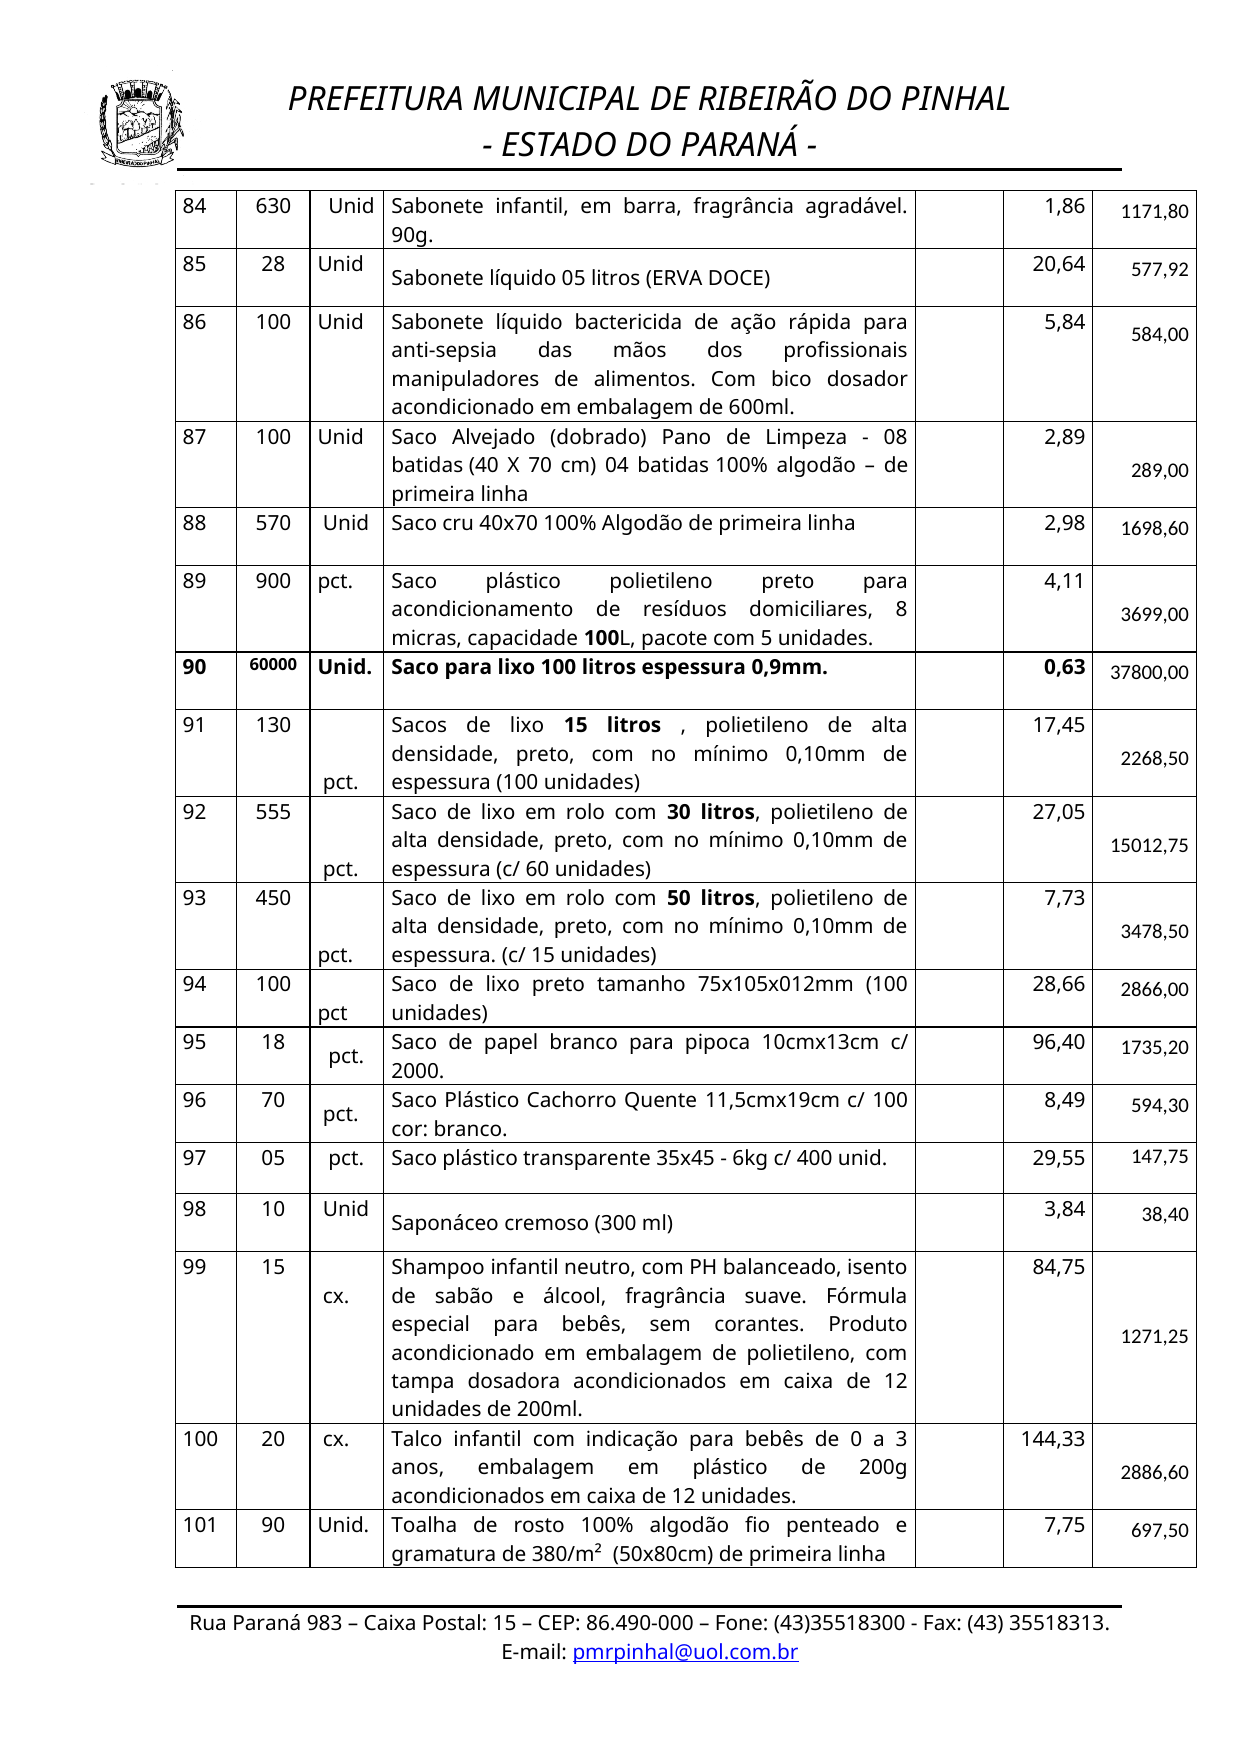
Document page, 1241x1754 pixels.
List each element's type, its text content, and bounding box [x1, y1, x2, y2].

table_cell 60000 [237, 653, 309, 709]
table_cell pct. [311, 797, 383, 882]
table_cell Talco infantil com indicação para bebês de 0 a 3 anos, embalagem em plástico de 200g acondicionados em caixa de 12 unidades. [384, 1424, 915, 1509]
table_cell 98 [176, 1194, 236, 1251]
table_cell 97 [176, 1143, 236, 1193]
table_cell Saponáceo cremoso (300 ml) [384, 1194, 915, 1251]
table_cell 38,40 [1093, 1194, 1196, 1251]
table_cell 100 [237, 970, 309, 1026]
table_cell [916, 191, 1003, 248]
table_cell [916, 970, 1003, 1026]
table_cell 20 [237, 1424, 309, 1509]
table_cell 1,86 [1004, 191, 1092, 248]
table_cell [916, 1424, 1003, 1509]
table_cell 87 [176, 422, 236, 507]
table_cell [916, 1028, 1003, 1084]
table_cell 101 [176, 1510, 236, 1567]
table_cell Sabonete líquido bactericida de ação rápida para anti-sepsia das mãos dos profissionais manipuladores de alimentos. Com bico dosador acondicionado em embalagem de 600ml. [384, 307, 915, 421]
table_cell 570 [237, 508, 309, 565]
table_cell 90 [237, 1510, 309, 1567]
table_cell Shampoo infantil neutro, com PH balanceado, isento de sabão e álcool, fragrância suave. Fórmula especial para bebês, sem corantes. Produto acondicionado em embalagem de polietileno, com tampa dosadora acondicionados em caixa de 12 unidades de 200ml. [384, 1252, 915, 1423]
table_cell 93 [176, 883, 236, 968]
table_cell 900 [237, 566, 309, 651]
table_cell 37800,00 [1093, 653, 1196, 709]
table_cell [916, 710, 1003, 796]
table_cell 70 [237, 1085, 309, 1142]
table_cell 1735,20 [1093, 1028, 1196, 1084]
table_cell 2866,00 [1093, 970, 1196, 1026]
table_cell cx. [311, 1252, 383, 1423]
table_cell Saco cru 40x70 100% Algodão de primeira linha [384, 508, 915, 565]
table_cell 10 [237, 1194, 309, 1251]
table_cell 05 [237, 1143, 309, 1193]
table_cell 84 [176, 191, 236, 248]
table_cell 4,11 [1004, 566, 1092, 651]
table_cell 18 [237, 1028, 309, 1084]
table_cell 88 [176, 508, 236, 565]
table_cell Saco de papel branco para pipoca 10cmx13cm c/ 2000. [384, 1028, 915, 1084]
table_cell 7,73 [1004, 883, 1092, 968]
table_cell 27,05 [1004, 797, 1092, 882]
table_cell 144,33 [1004, 1424, 1092, 1509]
picture [83, 65, 202, 185]
table_cell pct. [311, 1085, 383, 1142]
table_cell 1698,60 [1093, 508, 1196, 565]
table_cell 450 [237, 883, 309, 968]
table_cell [916, 566, 1003, 651]
table_cell 99 [176, 1252, 236, 1423]
table_cell 630 [237, 191, 309, 248]
table_cell 3,84 [1004, 1194, 1092, 1251]
table_cell 85 [176, 249, 236, 306]
table_cell [916, 1252, 1003, 1423]
table_cell [916, 508, 1003, 565]
table_cell 2268,50 [1093, 710, 1196, 796]
table_cell [916, 1194, 1003, 1251]
table_cell Unid [311, 249, 383, 306]
table_cell pct. [311, 566, 383, 651]
table_cell 555 [237, 797, 309, 882]
table_cell pct. [311, 1143, 383, 1193]
table_cell 2,89 [1004, 422, 1092, 507]
table_cell 92 [176, 797, 236, 882]
table_cell cx. [311, 1424, 383, 1509]
table_cell 86 [176, 307, 236, 421]
table_cell pct [311, 970, 383, 1026]
table_cell Unid. [311, 1510, 383, 1567]
table_cell Unid [311, 191, 383, 248]
table_cell 2886,60 [1093, 1424, 1196, 1509]
table_cell 96,40 [1004, 1028, 1092, 1084]
table_cell 20,64 [1004, 249, 1092, 306]
table_cell 5,84 [1004, 307, 1092, 421]
table_cell Unid [311, 307, 383, 421]
table_cell Sacos de lixo 15 litros , polietileno de alta densidade, preto, com no mínimo 0,10mm de espessura (100 unidades) [384, 710, 915, 796]
table_cell Saco plástico transparente 35x45 - 6kg c/ 400 unid. [384, 1143, 915, 1193]
table_cell 1171,80 [1093, 191, 1196, 248]
table_cell 15012,75 [1093, 797, 1196, 882]
table_cell [916, 653, 1003, 709]
table_cell 17,45 [1004, 710, 1092, 796]
table_cell [916, 1085, 1003, 1142]
table_cell 96 [176, 1085, 236, 1142]
table_cell pct. [311, 883, 383, 968]
table_cell 3699,00 [1093, 566, 1196, 651]
table_cell 29,55 [1004, 1143, 1092, 1193]
table_cell 28 [237, 249, 309, 306]
table_cell [916, 1143, 1003, 1193]
table_cell 147,75 [1093, 1143, 1196, 1193]
table_cell Unid. [311, 653, 383, 709]
table_cell 577,92 [1093, 249, 1196, 306]
table_cell [916, 249, 1003, 306]
table_cell 90 [176, 653, 236, 709]
table_cell 2,98 [1004, 508, 1092, 565]
table_cell 130 [237, 710, 309, 796]
table_cell Saco plástico polietileno preto para acondicionamento de resíduos domiciliares, 8 micras, capacidade 100L, pacote com 5 unidades. [384, 566, 915, 651]
table_cell 15 [237, 1252, 309, 1423]
table_cell Unid [311, 422, 383, 507]
table_cell 594,30 [1093, 1085, 1196, 1142]
table_cell Unid [311, 508, 383, 565]
table_cell Saco Plástico Cachorro Quente 11,5cmx19cm c/ 100 cor: branco. [384, 1085, 915, 1142]
table_cell 100 [176, 1424, 236, 1509]
table_cell Saco de lixo preto tamanho 75x105x012mm (100 unidades) [384, 970, 915, 1026]
table_cell Sabonete infantil, em barra, fragrância agradável. 90g. [384, 191, 915, 248]
table_cell 7,75 [1004, 1510, 1092, 1567]
table_cell 289,00 [1093, 422, 1196, 507]
table_cell [916, 797, 1003, 882]
table_cell 100 [237, 422, 309, 507]
table_cell [916, 422, 1003, 507]
table_cell [916, 883, 1003, 968]
table_cell 91 [176, 710, 236, 796]
table_cell 0,63 [1004, 653, 1092, 709]
table_cell 8,49 [1004, 1085, 1092, 1142]
table_cell pct. [311, 1028, 383, 1084]
table_cell Toalha de rosto 100% algodão fio penteado e gramatura de 380/m² (50x80cm) de primeira linha [384, 1510, 915, 1567]
table_cell Saco Alvejado (dobrado) Pano de Limpeza - 08 batidas (40 X 70 cm) 04 batidas 100% algodão – de primeira linha [384, 422, 915, 507]
table_cell 94 [176, 970, 236, 1026]
table_cell 95 [176, 1028, 236, 1084]
table_cell [916, 1510, 1003, 1567]
table_cell 584,00 [1093, 307, 1196, 421]
table_cell 84,75 [1004, 1252, 1092, 1423]
table_cell pct. [311, 710, 383, 796]
table_cell 1271,25 [1093, 1252, 1196, 1423]
table_cell Sabonete líquido 05 litros (ERVA DOCE) [384, 249, 915, 306]
table_cell Saco de lixo em rolo com 50 litros, polietileno de alta densidade, preto, com no mínimo 0,10mm de espessura. (c/ 15 unidades) [384, 883, 915, 968]
table_cell Unid [311, 1194, 383, 1251]
table_cell 28,66 [1004, 970, 1092, 1026]
table_cell 89 [176, 566, 236, 651]
table_cell Saco de lixo em rolo com 30 litros, polietileno de alta densidade, preto, com no mínimo 0,10mm de espessura (c/ 60 unidades) [384, 797, 915, 882]
table_cell Saco para lixo 100 litros espessura 0,9mm. [384, 653, 915, 709]
table_cell [916, 307, 1003, 421]
table_cell 100 [237, 307, 309, 421]
table_cell 697,50 [1093, 1510, 1196, 1567]
table_cell 3478,50 [1093, 883, 1196, 968]
